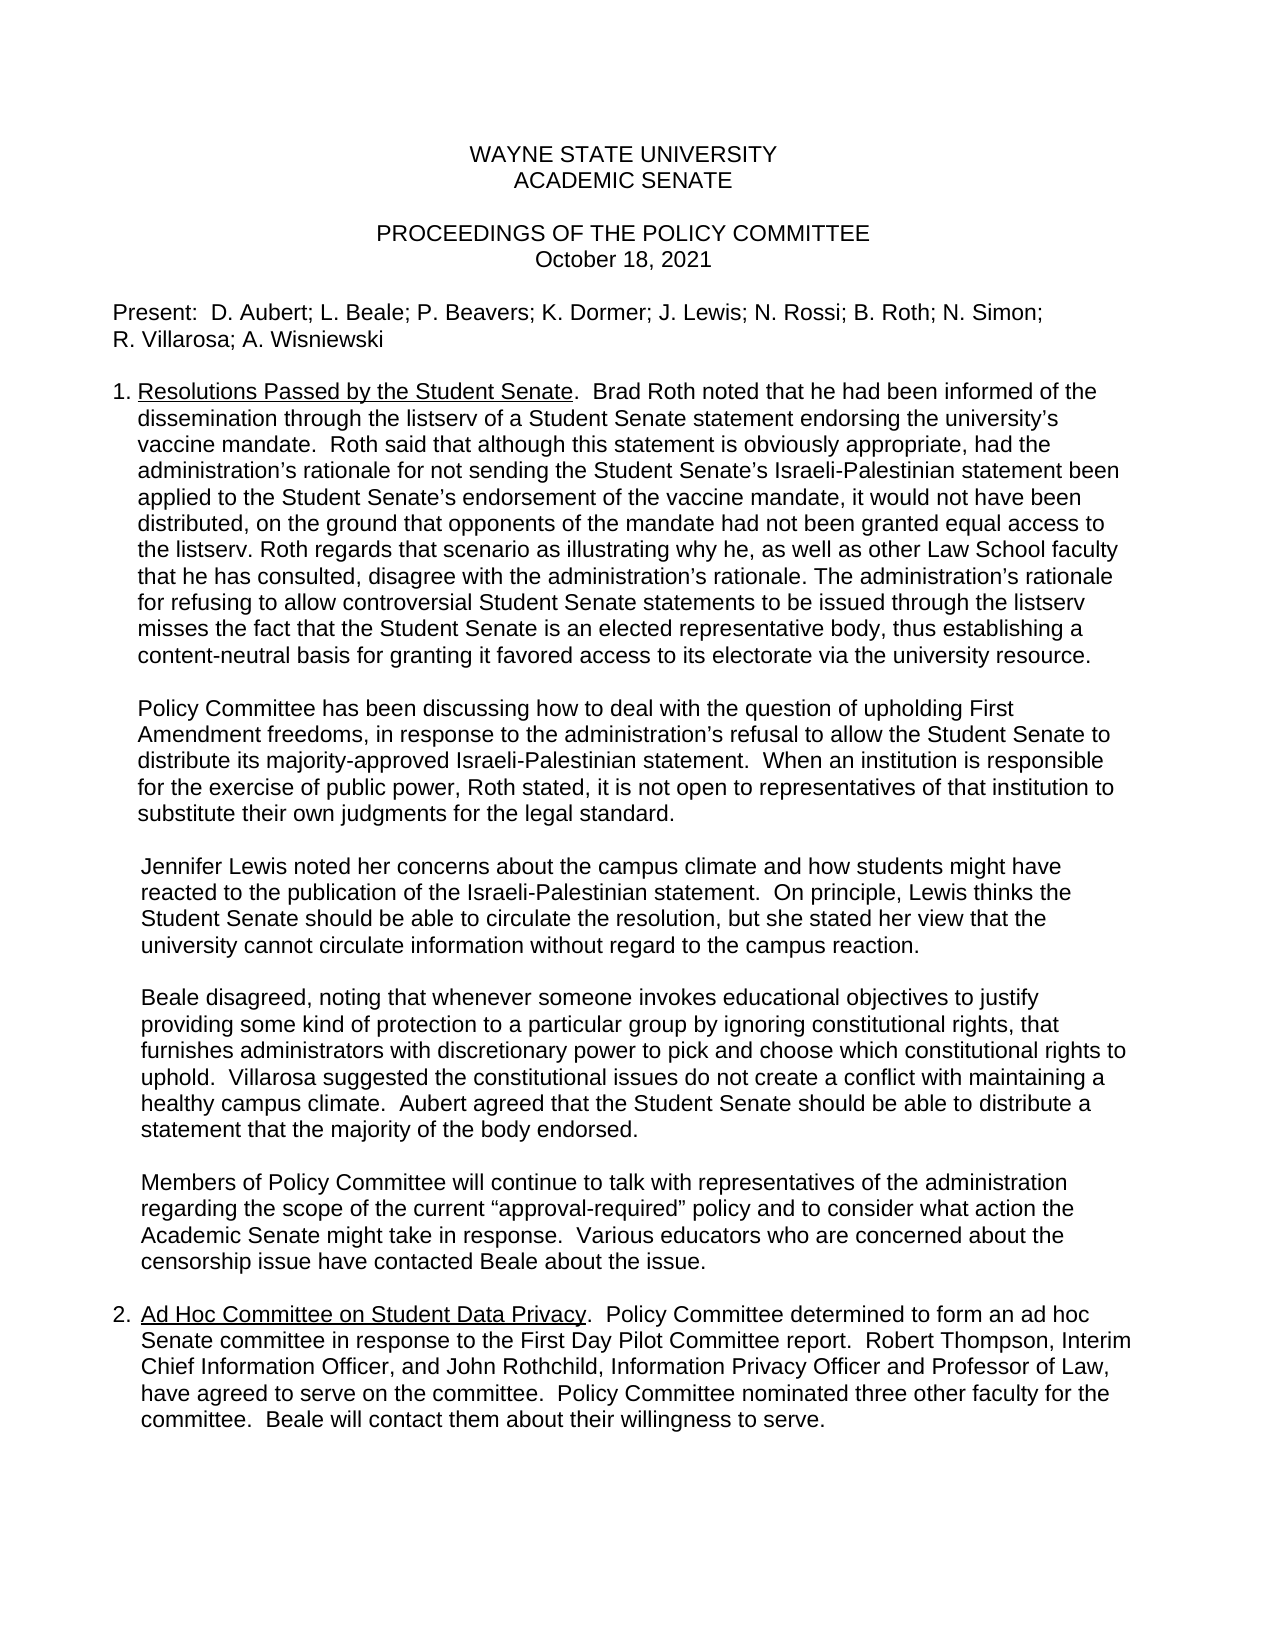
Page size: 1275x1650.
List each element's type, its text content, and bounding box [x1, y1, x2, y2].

text October 18, 2021 [112, 246, 1134, 273]
list Ad Hoc Committee on Student Data Privacy. Policy Committee determined to form an ad hoc Senate committee in response to the First Day Pilot Committee report. Robert Thompson, Interim Chief Information Officer, and John Rothchild, Information Privacy Officer and Professor of Law, have agreed to serve on the committee. Policy Committee nominated three other faculty for the committee. Beale will contact them about their willingness to serve. [112, 1301, 1134, 1432]
list Resolutions Passed by the Student Senate. Brad Roth noted that he had been informed of the dissemination through the listserv of a Student Senate statement endorsing the university’s vaccine mandate. Roth said that although this statement is obviously appropriate, had the administration’s rationale for not sending the Student Senate’s Israeli-Palestinian statement been applied to the Student Senate’s endorsement of the vaccine mandate, it would not have been distributed, on the ground that opponents of the mandate had not been granted equal access to the listserv. Roth regards that scenario as illustrating why he, as well as other Law School faculty that he has consulted, disagree with the administration’s rationale. The administration’s rationale for refusing to allow controversial Student Senate statements to be issued through the listserv misses the fact that the Student Senate is an elected representative body, thus establishing a content-neutral basis for granting it favored access to its electorate via the university resource. [112, 378, 1134, 668]
text Jennifer Lewis noted her concerns about the campus climate and how students might have reacted to the publication of the Israeli-Palestinian statement. On principle, Lewis thinks the Student Senate should be able to circulate the resolution, but she stated her view that the university cannot circulate information without regard to the campus reaction. [141, 853, 1134, 958]
text PROCEEDINGS OF THE POLICY COMMITTEE [112, 220, 1134, 246]
text Beale disagreed, noting that whenever someone invokes educational objectives to justify providing some kind of protection to a particular group by ignoring constitutional rights, that furnishes administrators with discretionary power to pick and choose which constitutional rights to uphold. Villarosa suggested the constitutional issues do not create a conflict with maintaining a healthy campus climate. Aubert agreed that the Student Senate should be able to distribute a statement that the majority of the body endorsed. [141, 984, 1134, 1142]
text Members of Policy Committee will continue to talk with representatives of the administration regarding the scope of the current “approval-required” policy and to consider what action the Academic Senate might take in response. Various educators who are concerned about the censorship issue have contacted Beale about the issue. [141, 1169, 1134, 1274]
text WAYNE STATE UNIVERSITY [112, 141, 1134, 167]
text R. Villarosa; A. Wisniewski [112, 326, 1134, 352]
text ACADEMIC SENATE [112, 167, 1134, 194]
text Present: D. Aubert; L. Beale; P. Beavers; K. Dormer; J. Lewis; N. Rossi; B. Roth; N. Simon; [112, 299, 1134, 326]
list Policy Committee has been discussing how to deal with the question of upholding First Amendment freedoms, in response to the administration’s refusal to allow the Student Senate to distribute its majority-approved Israeli-Palestinian statement. When an institution is responsible for the exercise of public power, Roth stated, it is not open to representatives of that institution to substitute their own judgments for the legal standard. [137, 694, 1134, 826]
